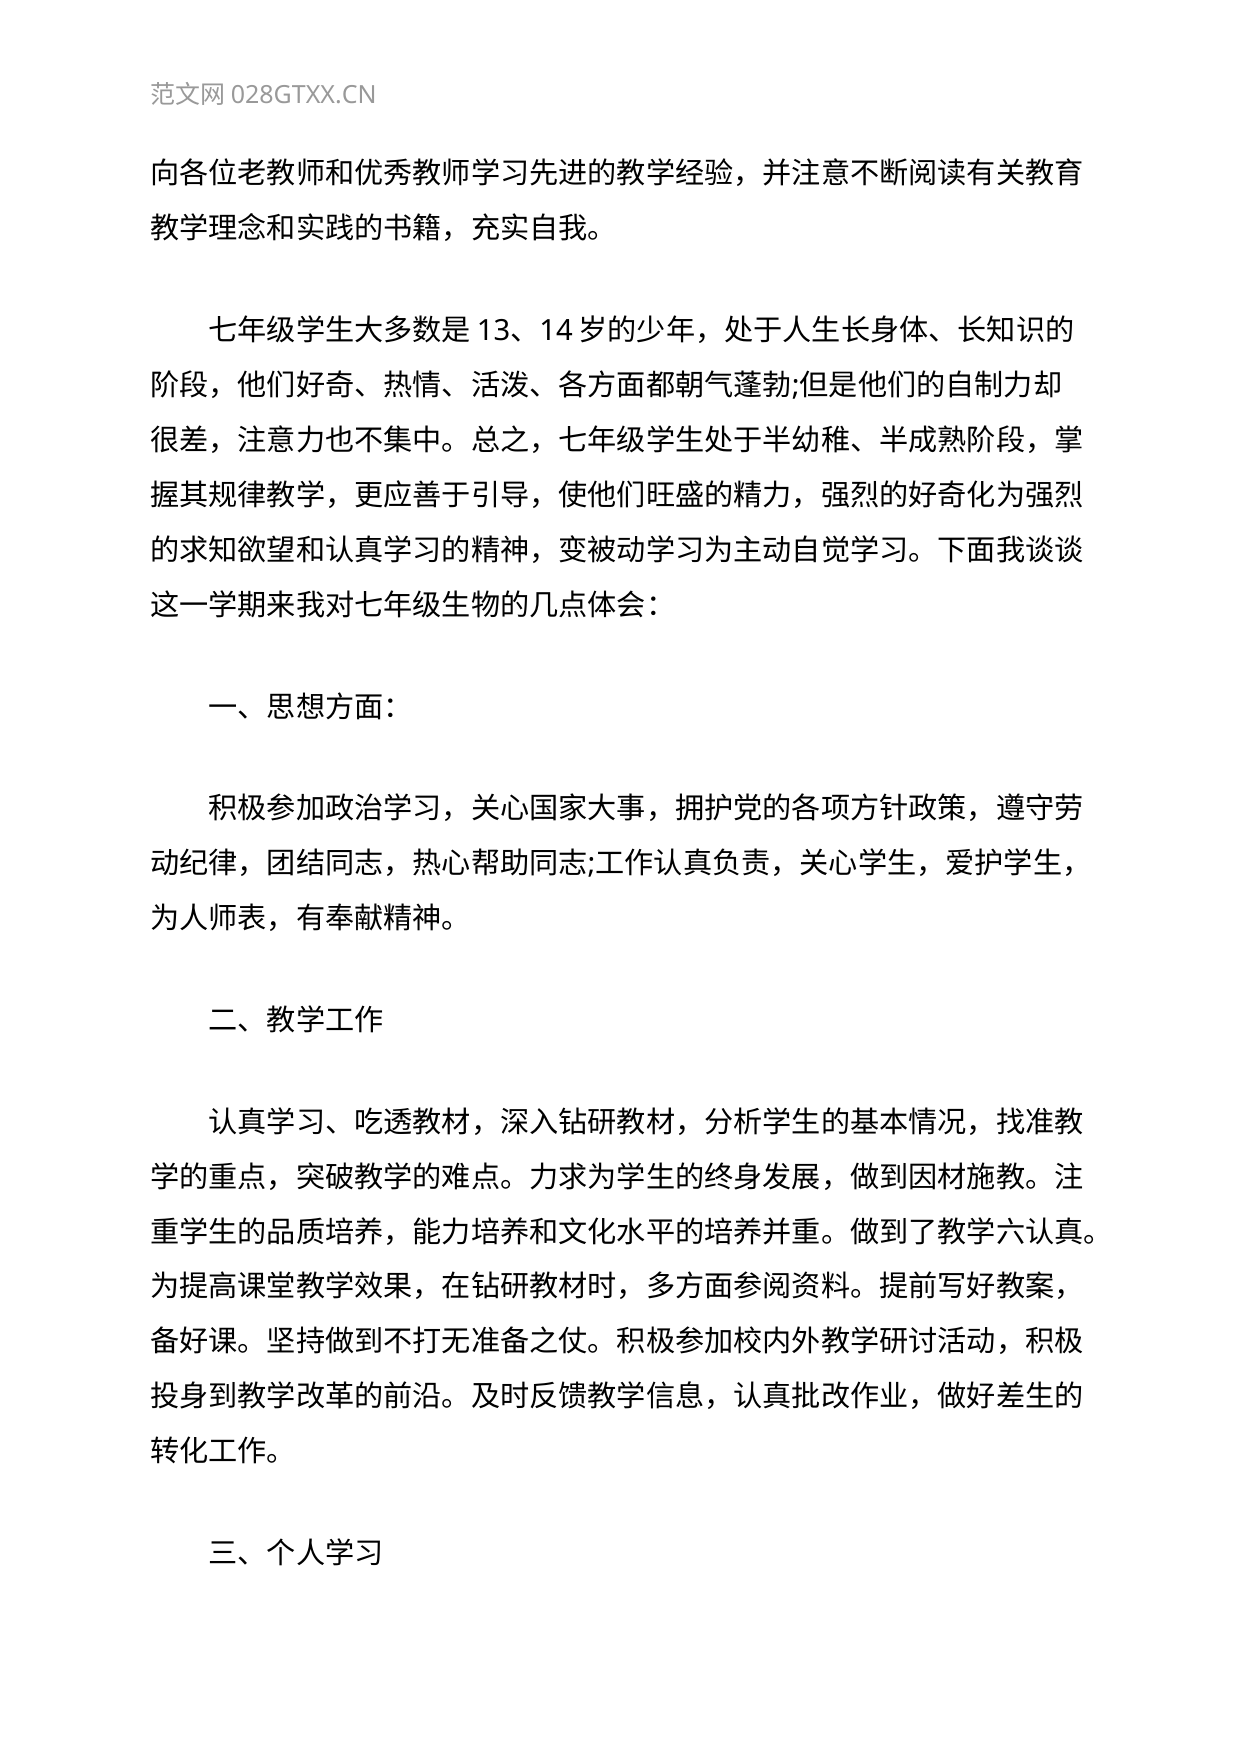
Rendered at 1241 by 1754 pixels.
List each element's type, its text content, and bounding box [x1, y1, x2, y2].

text 七年级学生大多数是13、14岁的少年，处于人生长身体、长知识的阶段，他们好奇、热情、活泼、各方面都朝气蓬勃;但是他们的自制力却很差，注意力也不集中。总之，七年级学生处于半幼稚、半成熟阶段，掌握其规律教学，更应善于引导，使他们旺盛的精力，强烈的好奇化为强烈的求知欲望和认真学习的精神，变被动学习为主动自觉学习。下面我谈谈这一学期来我对七年级生物的几点体会： [150, 307, 1090, 624]
text 二、教学工作 [150, 997, 1090, 1039]
text 积极参加政治学习，关心国家大事，拥护党的各项方针政策，遵守劳动纪律，团结同志，热心帮助同志;工作认真负责，关心学生，爱护学生，为人师表，有奉献精神。 [150, 785, 1090, 937]
text 三、个人学习 [150, 1529, 1090, 1572]
text 认真学习、吃透教材，深入钻研教材，分析学生的基本情况，找准教学的重点，突破教学的难点。力求为学生的终身发展，做到因材施教。注重学生的品质培养，能力培养和文化水平的培养并重。做到了教学六认真。为提高课堂教学效果，在钻研教材时，多方面参阅资料。提前写好教案，备好课。坚持做到不打无准备之仗。积极参加校内外教学研讨活动，积极投身到教学改革的前沿。及时反馈教学信息，认真批改作业，做好差生的转化工作。 [150, 1098, 1090, 1470]
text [150, 150, 1090, 247]
text 一、思想方面： [150, 683, 1090, 725]
